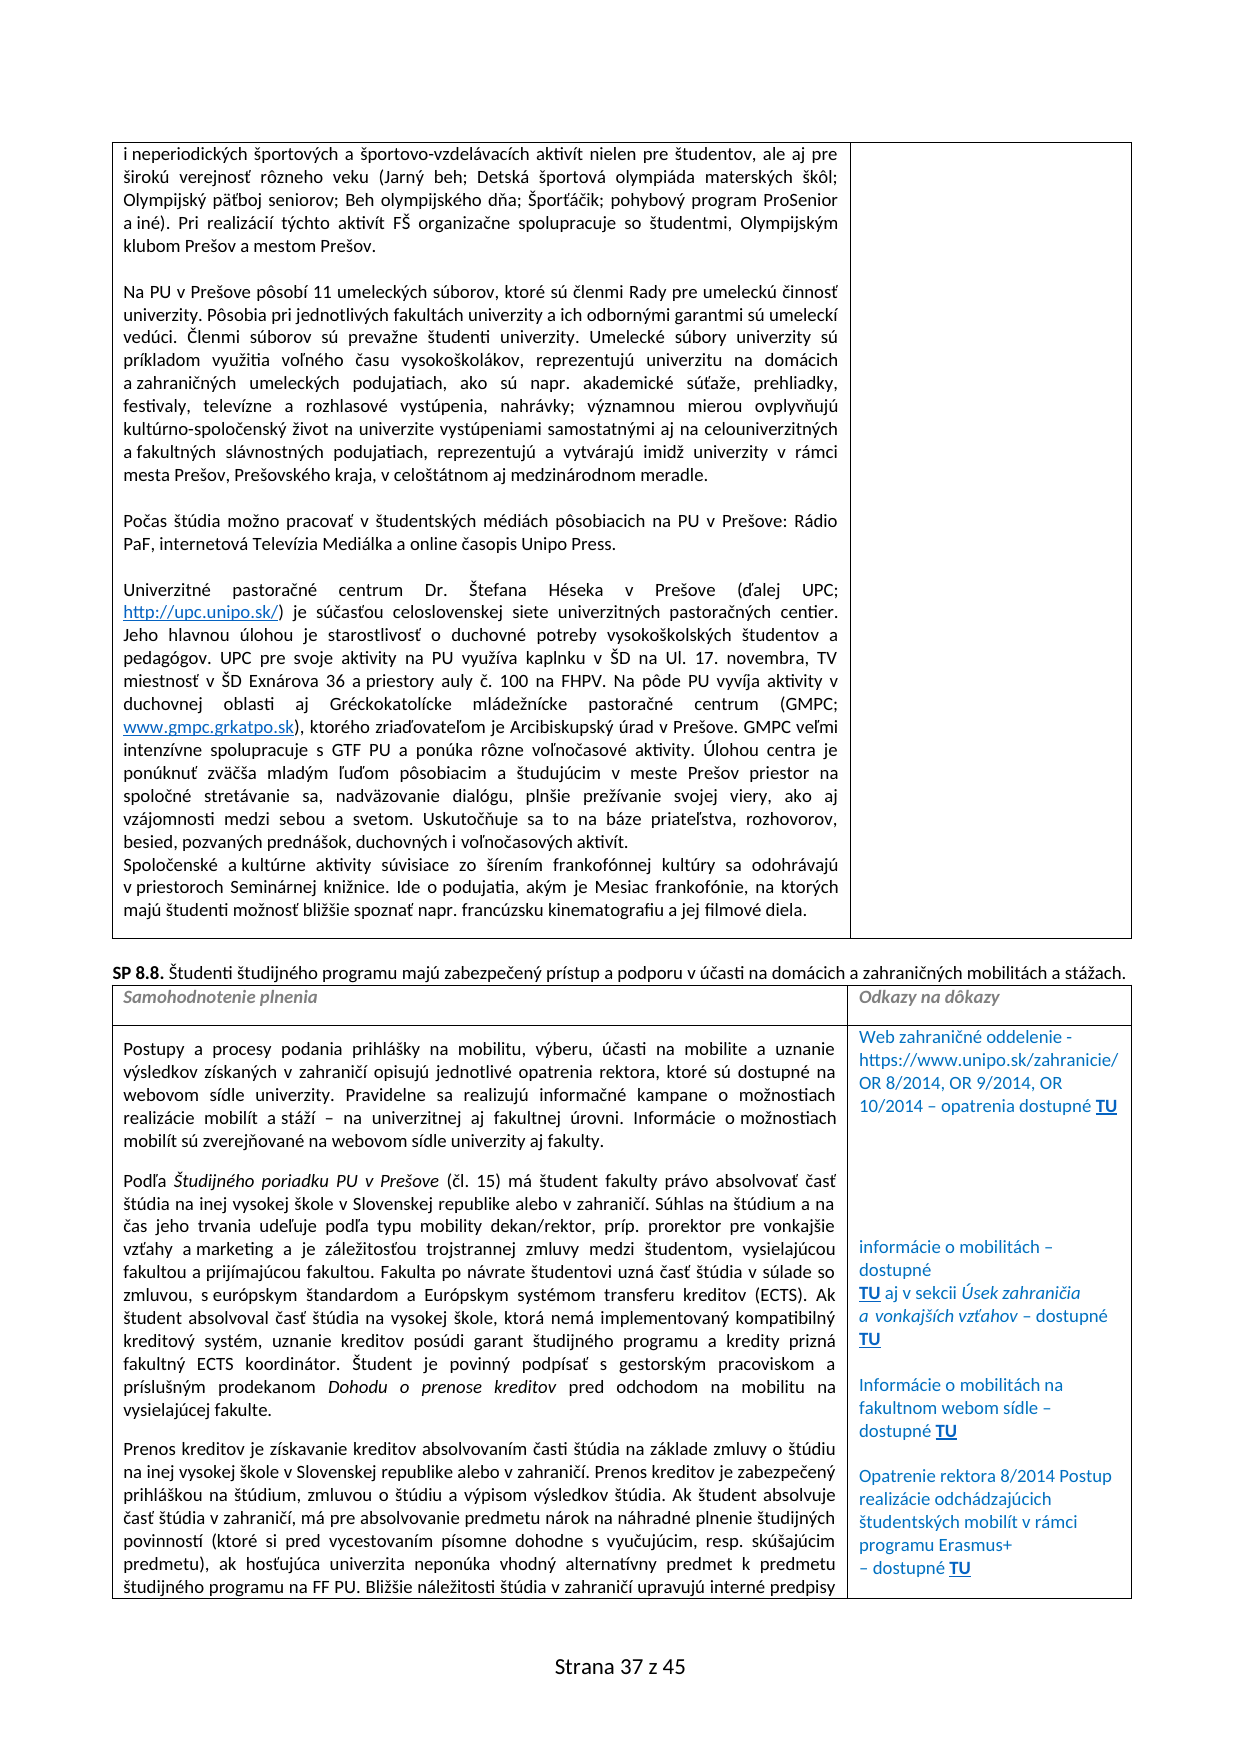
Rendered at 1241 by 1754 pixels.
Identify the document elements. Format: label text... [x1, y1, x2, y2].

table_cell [113, 143, 850, 938]
table_header Samohodnotenie plnenia [113, 986, 847, 1024]
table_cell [851, 143, 1131, 938]
table_header Odkazy na dôkazy [848, 986, 1131, 1024]
text SP 8.8. Študenti študijného programu majú zabezpečený prístup a podporu v účasti na domácich a zahraničných mobilitách a stážach. [112, 962, 1128, 984]
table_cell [848, 1026, 1131, 1598]
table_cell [113, 1026, 847, 1598]
